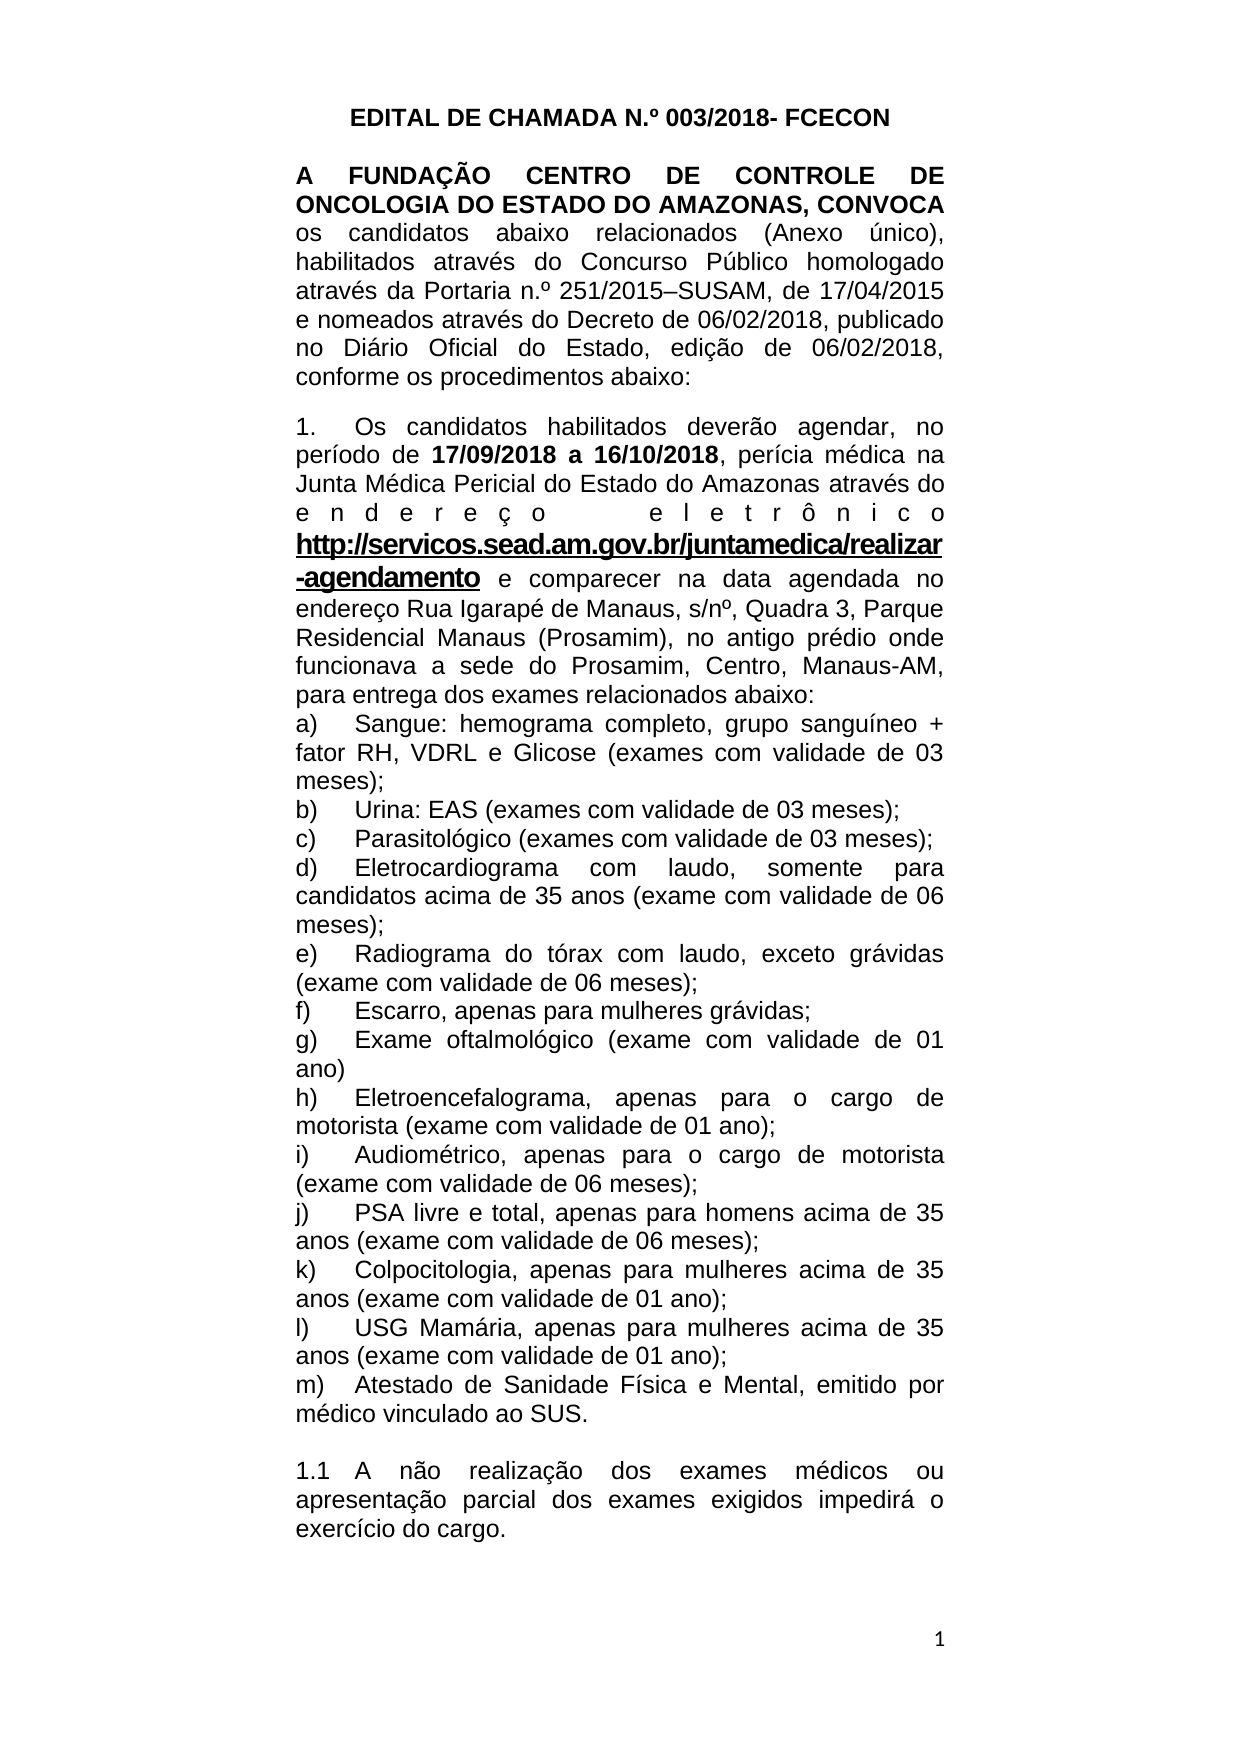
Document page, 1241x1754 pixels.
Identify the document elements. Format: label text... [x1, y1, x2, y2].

subtitle Eletrocardiograma com laudo, somente para candidatos acima de 35 anos (exame com validade de 06 meses); [295, 852, 945, 939]
subtitle USG Mamária, apenas para mulheres acima de 35 anos (exame com validade de 01 ano); [295, 1312, 945, 1370]
subtitle Urina: EAS (exames com validade de 03 meses); [295, 795, 945, 824]
text EDITAL DE CHAMADA N.º 003/2018- FCECON [295, 103, 945, 132]
subtitle Atestado de Sanidade Física e Mental, emitido por médico vinculado ao SUS. [295, 1370, 945, 1427]
subtitle PSA livre e total, apenas para homens acima de 35 anos (exame com validade de 06 meses); [295, 1197, 945, 1255]
subtitle Audiométrico, apenas para o cargo de motorista (exame com validade de 06 meses); [295, 1140, 945, 1197]
subtitle Exame oftalmológico (exame com validade de 01 ano) [295, 1025, 945, 1082]
subtitle Eletroencefalograma, apenas para o cargo de motorista (exame com validade de 01 ano); [295, 1082, 945, 1140]
subtitle Sangue: hemograma completo, grupo sanguíneo + fator RH, VDRL e Glicose (exames com validade de 03 meses); [295, 709, 945, 795]
subtitle Os candidatos habilitados deverão agendar, no período de 17/09/2018 a 16/10/2018, perícia médica na Junta Médica Pericial do Estado do Amazonas através do endereço eletrônico http://servicos.sead.am.gov.br/juntamedica/realizar-agendamento e comparecer na data agendada no endereço Rua Igarapé de Manaus, s/nº, Quadra 3, Parque Residencial Manaus (Prosamim), no antigo prédio onde funcionava a sede do Prosamim, Centro, Manaus-AM, para entrega dos exames relacionados abaixo: [295, 412, 945, 709]
subtitle Parasitológico (exames com validade de 03 meses); [295, 824, 945, 852]
subtitle A não realização dos exames médicos ou apresentação parcial dos exames exigidos impedirá o exercício do cargo. [295, 1456, 945, 1542]
subtitle Colpocitologia, apenas para mulheres acima de 35 anos (exame com validade de 01 ano); [295, 1255, 945, 1312]
subtitle Escarro, apenas para mulheres grávidas; [295, 996, 945, 1025]
subtitle Radiograma do tórax com laudo, exceto grávidas (exame com validade de 06 meses); [295, 939, 945, 996]
text A FUNDAÇÃO CENTRO DE CONTROLE DE ONCOLOGIA DO ESTADO DO AMAZONAS, CONVOCA os candidatos abaixo relacionados (Anexo único), habilitados através do Concurso Público homologado através da Portaria n.º 251/2015–SUSAM, de 17/04/2015 e nomeados através do Decreto de 06/02/2018, publicado no Diário Oficial do Estado, edição de 06/02/2018, conforme os procedimentos abaixo: [295, 161, 945, 391]
